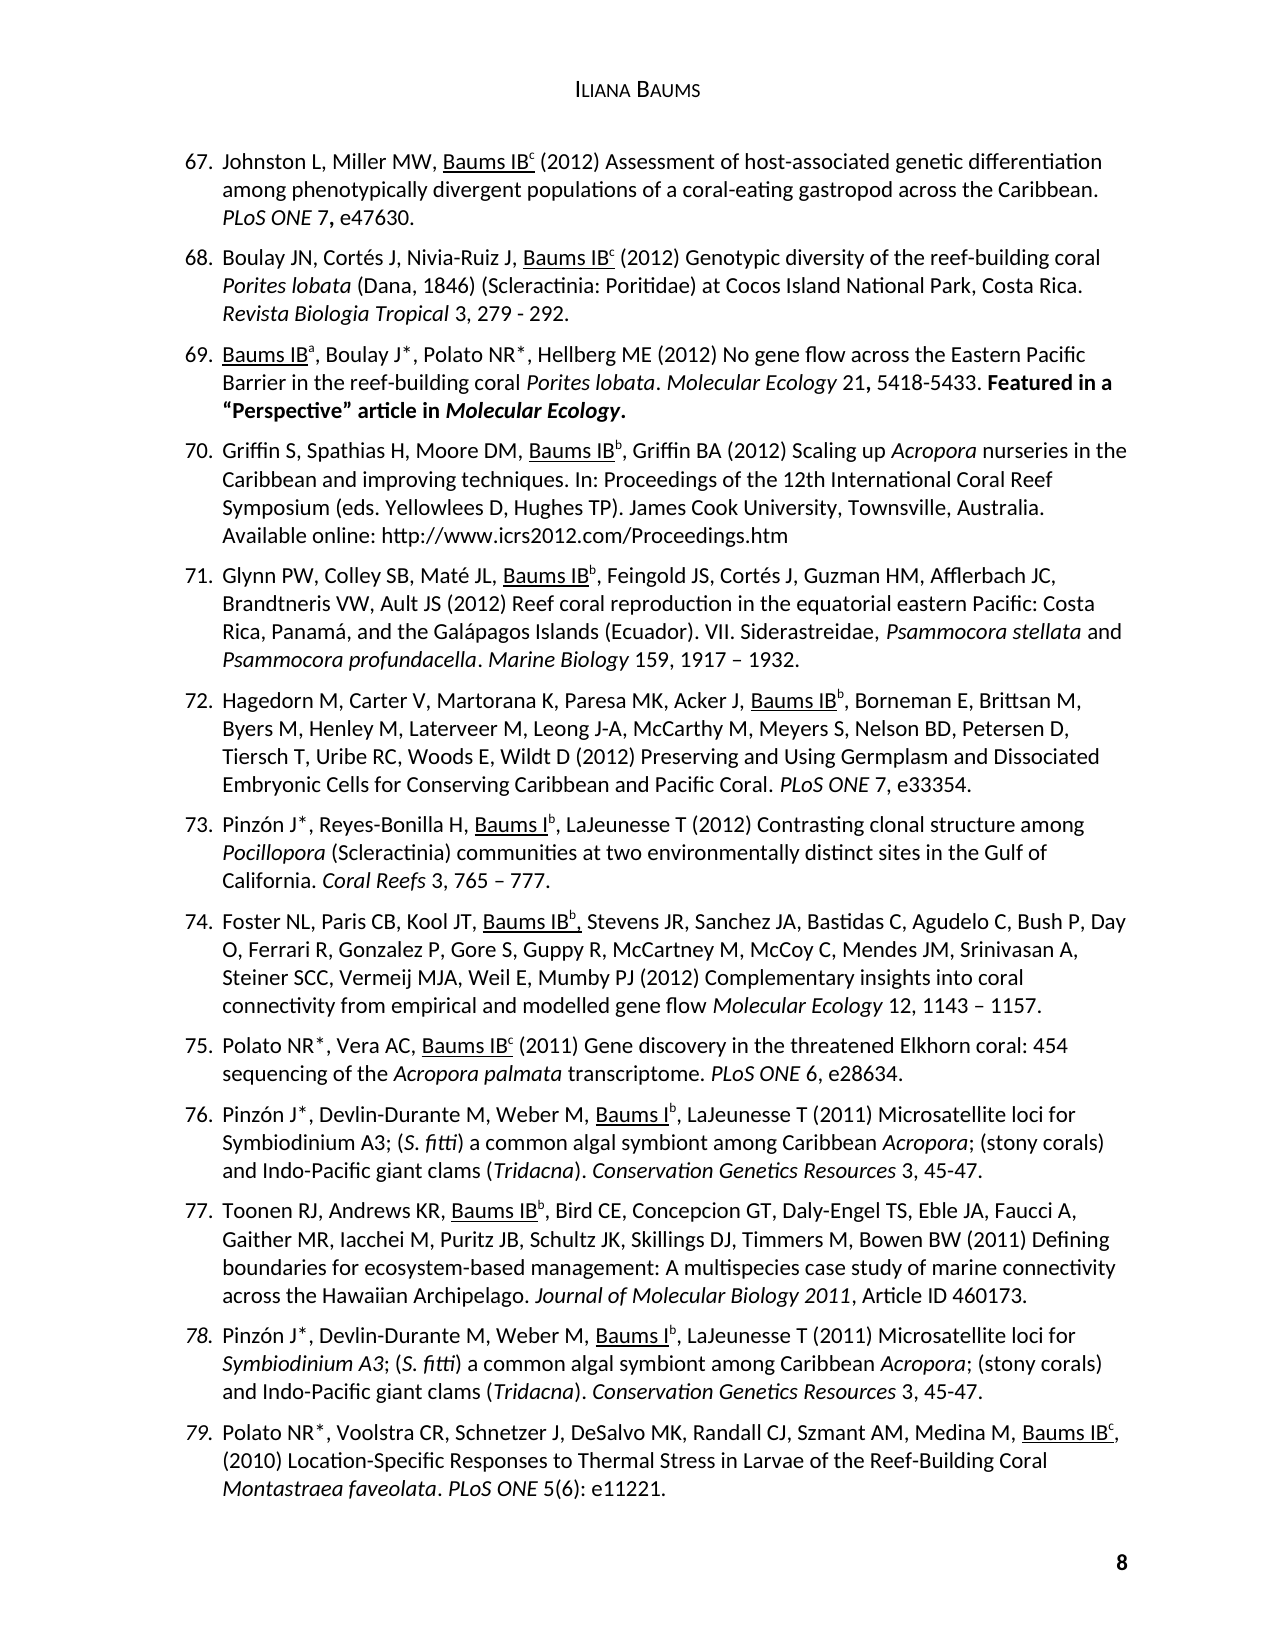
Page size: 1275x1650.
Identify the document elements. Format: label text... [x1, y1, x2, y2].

list Griffin S, Spathias H, Moore DM, Baums IBb, Griffin BA (2012) Scaling up Acropora nurseries in the Caribbean and improving techniques. In: Proceedings of the 12th International Coral Reef Symposium (eds. Yellowlees D, Hughes TP). James Cook University, Townsville, Australia. Available online: http://www.icrs2012.com/Proceedings.htm [184, 437, 1128, 549]
list Pinzón J*, Reyes-Bonilla H, Baums Ib, LaJeunesse T (2012) Contrasting clonal structure among Pocillopora (Scleractinia) communities at two environmentally distinct sites in the Gulf of California. Coral Reefs 3, 765 – 777. [184, 810, 1128, 894]
list Baums IBa, Boulay J*, Polato NR*, Hellberg ME (2012) No gene flow across the Eastern Pacific Barrier in the reef-building coral Porites lobata. Molecular Ecology 21, 5418-5433. Featured in a “Perspective” article in Molecular Ecology. [184, 340, 1128, 424]
list Pinzón J*, Devlin-Durante M, Weber M, Baums Ib, LaJeunesse T (2011) Microsatellite loci for Symbiodinium A3; (S. fitti) a common algal symbiont among Caribbean Acropora; (stony corals) and Indo-Pacific giant clams (Tridacna). Conservation Genetics Resources 3, 45-47. [184, 1321, 1128, 1405]
list Polato NR*, Vera AC, Baums IBc (2011) Gene discovery in the threatened Elkhorn coral: 454 sequencing of the Acropora palmata transcriptome. PLoS ONE 6, e28634. [184, 1032, 1128, 1088]
list Glynn PW, Colley SB, Maté JL, Baums IBb, Feingold JS, Cortés J, Guzman HM, Afflerbach JC, Brandtneris VW, Ault JS (2012) Reef coral reproduction in the equatorial eastern Pacific: Costa Rica, Panamá, and the Galápagos Islands (Ecuador). VII. Siderastreidae, Psammocora stellata and Psammocora profundacella. Marine Biology 159, 1917 – 1932. [184, 561, 1128, 673]
list Toonen RJ, Andrews KR, Baums IBb, Bird CE, Concepcion GT, Daly-Engel TS, Eble JA, Faucci A, Gaither MR, Iacchei M, Puritz JB, Schultz JK, Skillings DJ, Timmers M, Bowen BW (2011) Defining boundaries for ecosystem-based management: A multispecies case study of marine connectivity across the Hawaiian Archipelago. Journal of Molecular Biology 2011, Article ID 460173. [184, 1197, 1128, 1309]
list Polato NR*, Voolstra CR, Schnetzer J, DeSalvo MK, Randall CJ, Szmant AM, Medina M, Baums IBc, (2010) Location-Specific Responses to Thermal Stress in Larvae of the Reef-Building Coral Montastraea faveolata. PLoS ONE 5(6): e11221. [184, 1418, 1128, 1502]
list Foster NL, Paris CB, Kool JT, Baums IBb, Stevens JR, Sanchez JA, Bastidas C, Agudelo C, Bush P, Day O, Ferrari R, Gonzalez P, Gore S, Guppy R, McCartney M, McCoy C, Mendes JM, Srinivasan A, Steiner SCC, Vermeij MJA, Weil E, Mumby PJ (2012) Complementary insights into coral connectivity from empirical and modelled gene flow Molecular Ecology 12, 1143 – 1157. [184, 907, 1128, 1019]
list Hagedorn M, Carter V, Martorana K, Paresa MK, Acker J, Baums IBb, Borneman E, Brittsan M, Byers M, Henley M, Laterveer M, Leong J-A, McCarthy M, Meyers S, Nelson BD, Petersen D, Tiersch T, Uribe RC, Woods E, Wildt D (2012) Preserving and Using Germplasm and Dissociated Embryonic Cells for Conserving Caribbean and Pacific Coral. PLoS ONE 7, e33354. [184, 686, 1128, 798]
list Pinzón J*, Devlin-Durante M, Weber M, Baums Ib, LaJeunesse T (2011) Microsatellite loci for Symbiodinium A3; (S. fitti) a common algal symbiont among Caribbean Acropora; (stony corals) and Indo-Pacific giant clams (Tridacna). Conservation Genetics Resources 3, 45-47. [184, 1100, 1128, 1184]
list Boulay JN, Cortés J, Nivia-Ruiz J, Baums IBc (2012) Genotypic diversity of the reef-building coral Porites lobata (Dana, 1846) (Scleractinia: Poritidae) at Cocos Island National Park, Costa Rica. Revista Biologia Tropical 3, 279 - 292. [184, 243, 1128, 328]
list Johnston L, Miller MW, Baums IBc (2012) Assessment of host-associated genetic differentiation among phenotypically divergent populations of a coral-eating gastropod across the Caribbean. PLoS ONE 7, e47630. [184, 147, 1128, 231]
